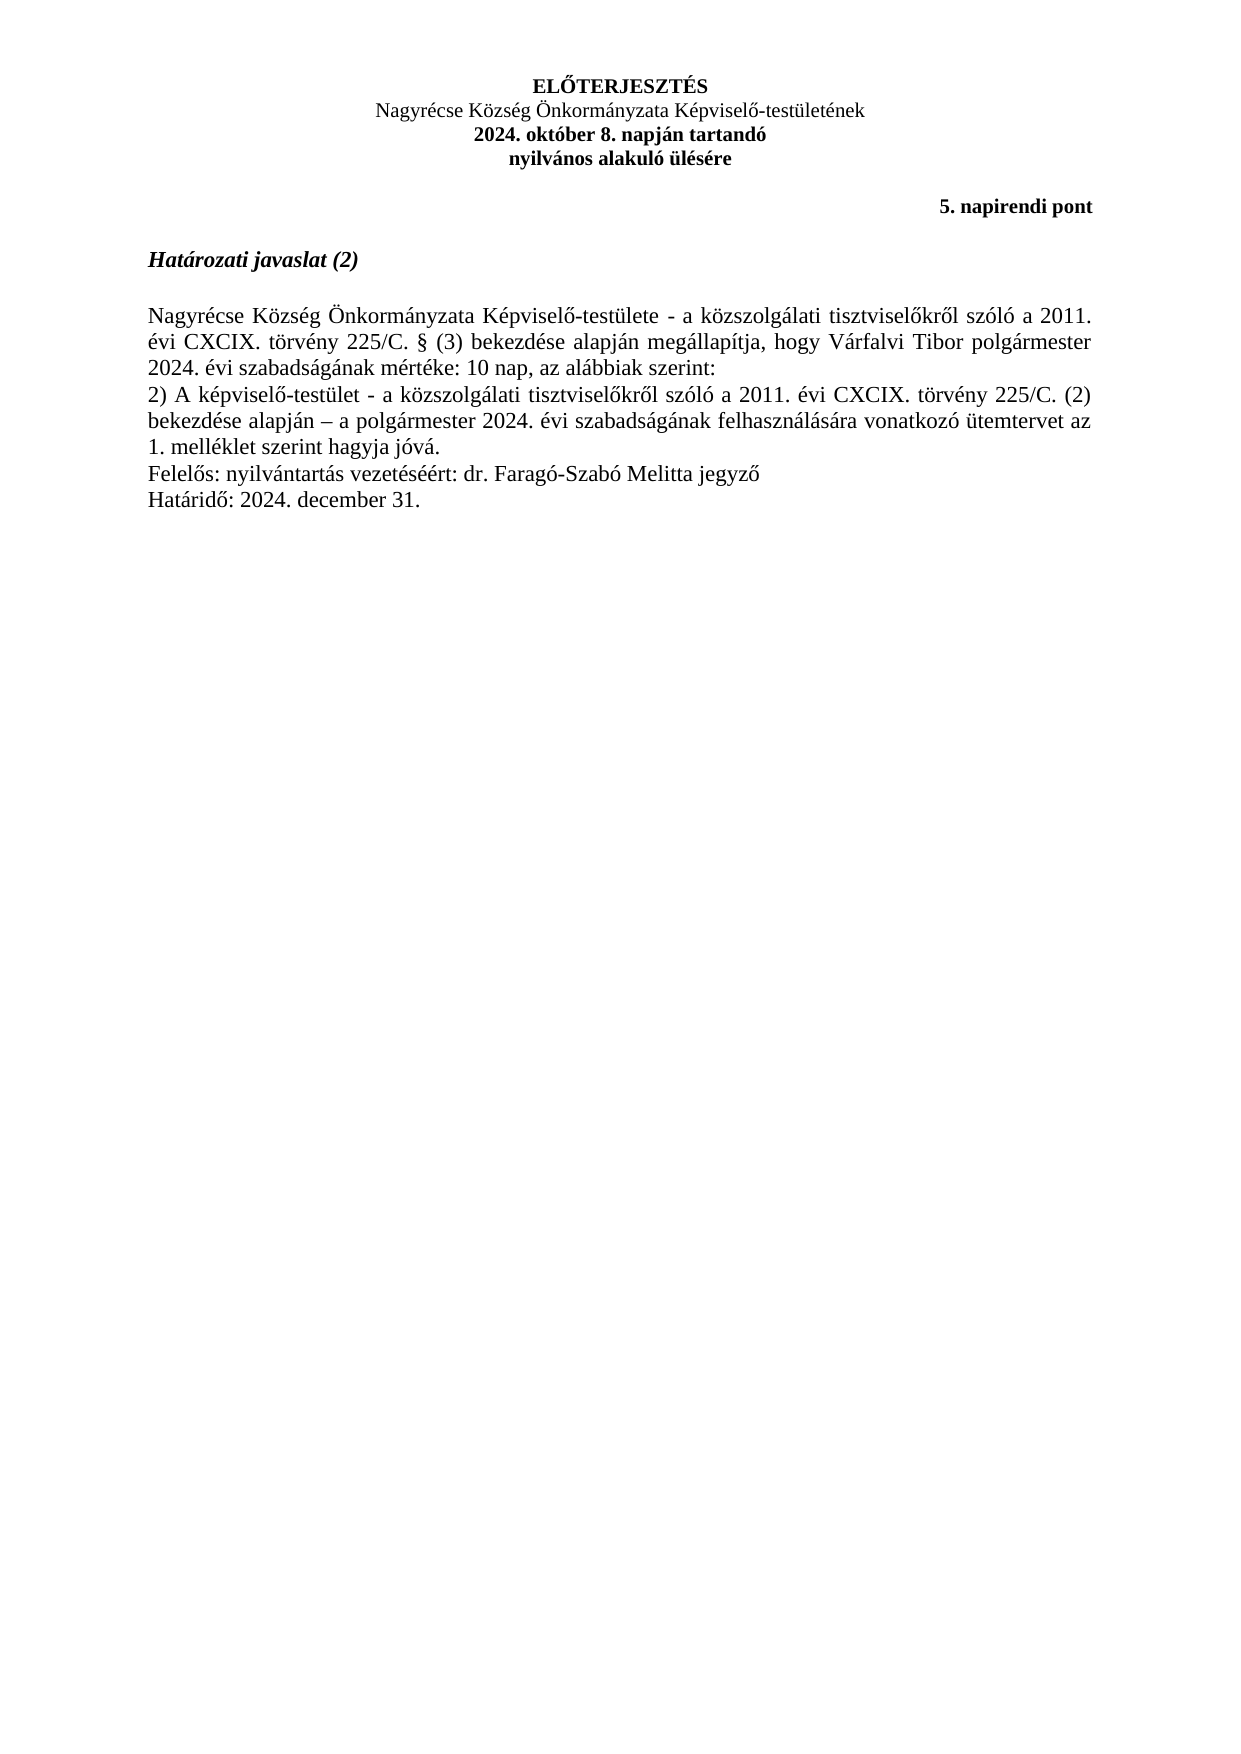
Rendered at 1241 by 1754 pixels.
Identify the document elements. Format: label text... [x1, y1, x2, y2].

text Nagyrécse Község Önkormányzata Képviselő-testülete - a közszolgálati tisztviselőkről szóló a 2011. évi CXCIX. törvény 225/C. § (3) bekezdése alapján megállapítja, hogy Várfalvi Tibor polgármester 2024. évi szabadságának mértéke: 10 nap, az alábbiak szerint: [148, 302, 1093, 381]
text Felelős: nyilvántartás vezetéséért: dr. Faragó-Szabó Melitta jegyző [148, 460, 1093, 486]
text 2) A képviselő-testület - a közszolgálati tisztviselőkről szóló a 2011. évi CXCIX. törvény 225/C. (2) bekezdése alapján – a polgármester 2024. évi szabadságának felhasználására vonatkozó ütemtervet az 1. melléklet szerint hagyja jóvá. [148, 381, 1093, 460]
text Határidő: 2024. december 31. [148, 486, 1093, 512]
text Határozati javaslat (2) [148, 246, 1093, 272]
